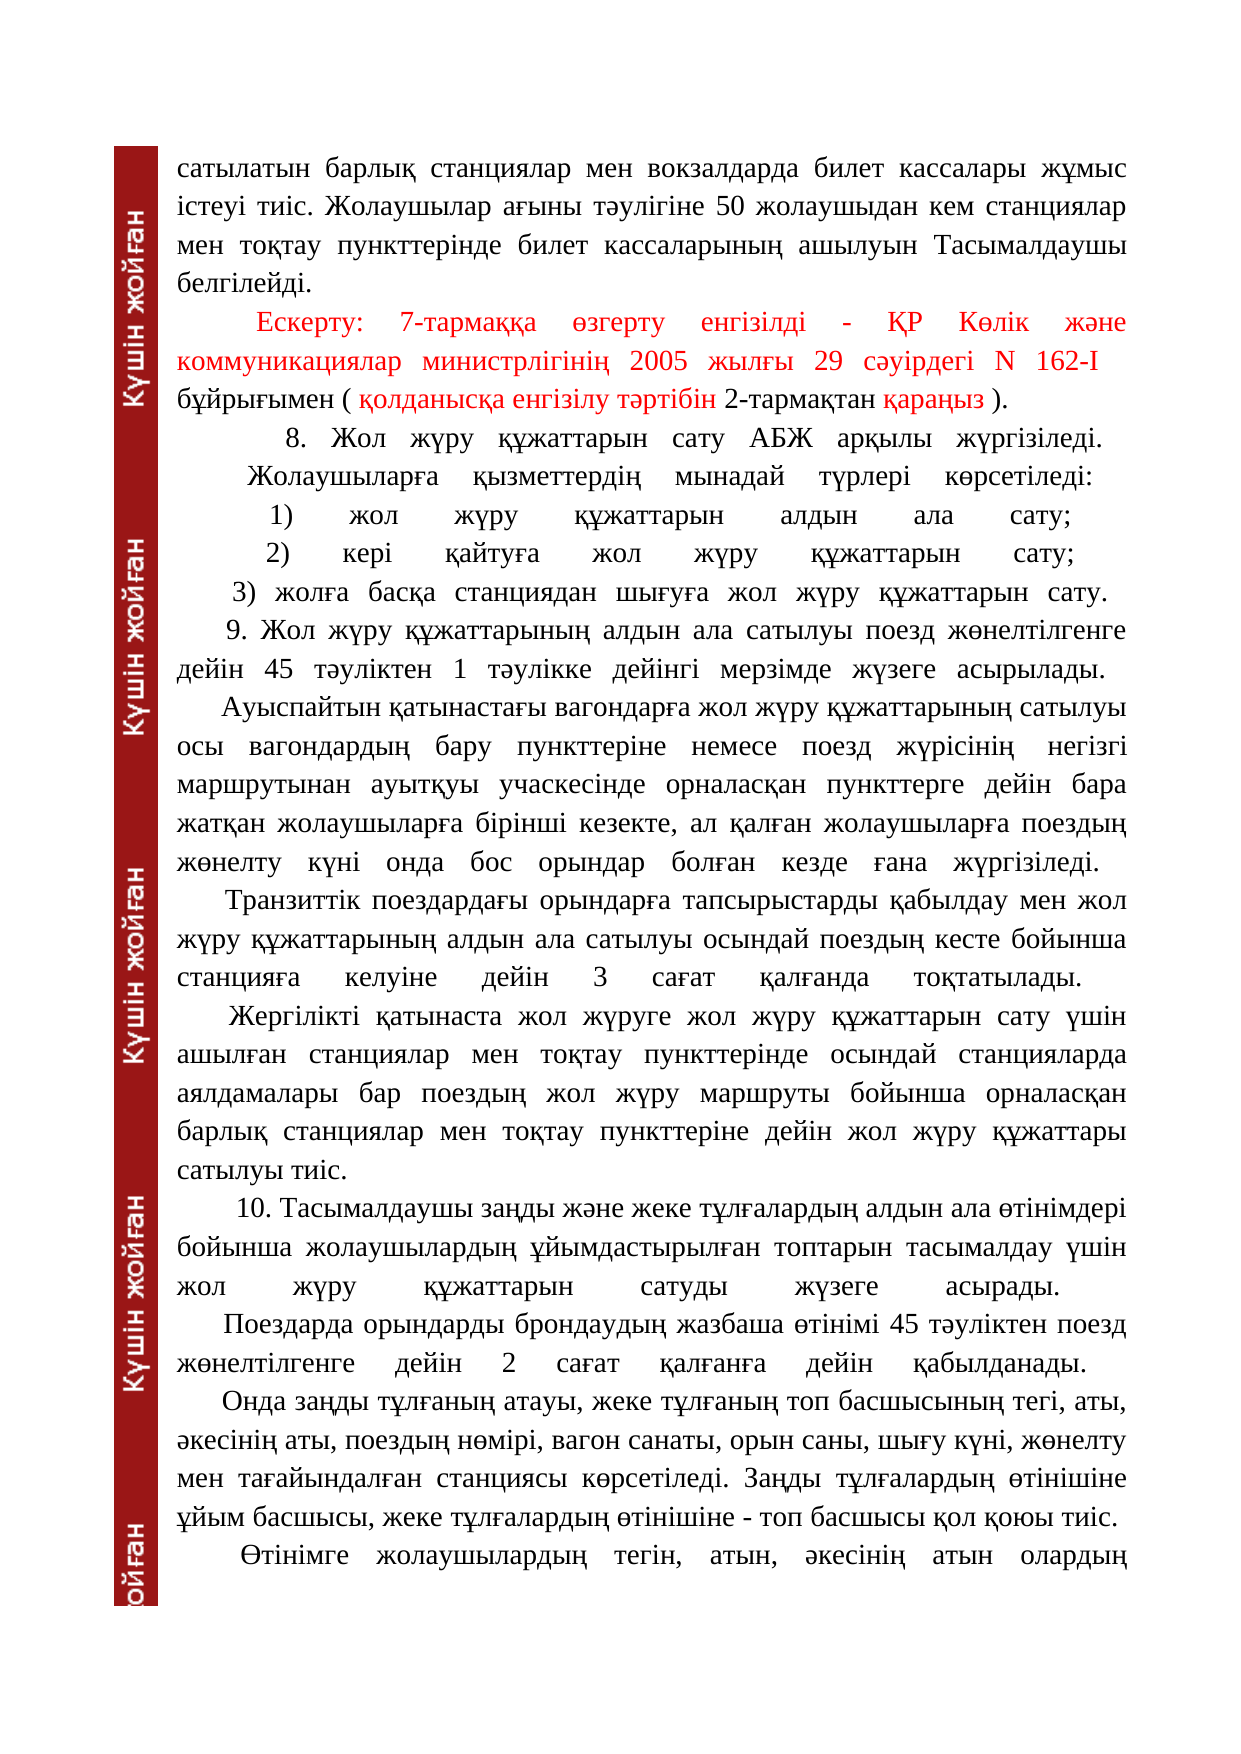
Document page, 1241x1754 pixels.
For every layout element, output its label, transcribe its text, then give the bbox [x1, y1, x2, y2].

picture [114, 1571, 158, 1606]
picture [114, 415, 158, 420]
text 8. Жол жүру құжаттарын сату АБЖ арқылы жүргізіледі. Жолаушыларға қызметтердің мынадай түрлері көрсетіледі: 1) жол жүру құжаттарын алдын ала сату; 2) кері қайтуға жол жүру құжаттарын сату; 3) жолға басқа станциядан шығуға жол жүру құжаттарын сату. 9. Жол жүру құжаттарының алдын ала сатылуы поезд жөнелтілгенге дейін 45 тәуліктен 1 тәулікке дейінгі мерзімде жүзеге асырылады. Ауыспайтын қатынастағы вагондарға жол жүру құжаттарының сатылуы осы вагондардың бару пункттеріне немесе поезд жүрісінің негізгі маршрутынан ауытқуы учаскесінде орналасқан пункттерге дейін бара жатқан жолаушыларға бірінші кезекте, ал қалған жолаушыларға поездың жөнелту күні онда бос орындар болған кезде ғана жүргізіледі. Транзиттік поездардағы орындарға тапсырыстарды қабылдау мен жол жүру құжаттарының алдын ала сатылуы осындай поездың кесте бойынша станцияға келуіне дейін 3 сағат қалғанда тоқтатылады. Жергілікті қатынаста жол жүруге жол жүру құжаттарын сату үшін ашылған станциялар мен тоқтау пункттерінде осындай станцияларда аялдамалары бар поездың жол жүру маршруты бойынша орналасқан барлық станциялар мен тоқтау пункттеріне дейін жол жүру құжаттары сатылуы тиіс. [112, 420, 1128, 1186]
picture [114, 146, 158, 150]
picture [114, 1186, 158, 1191]
